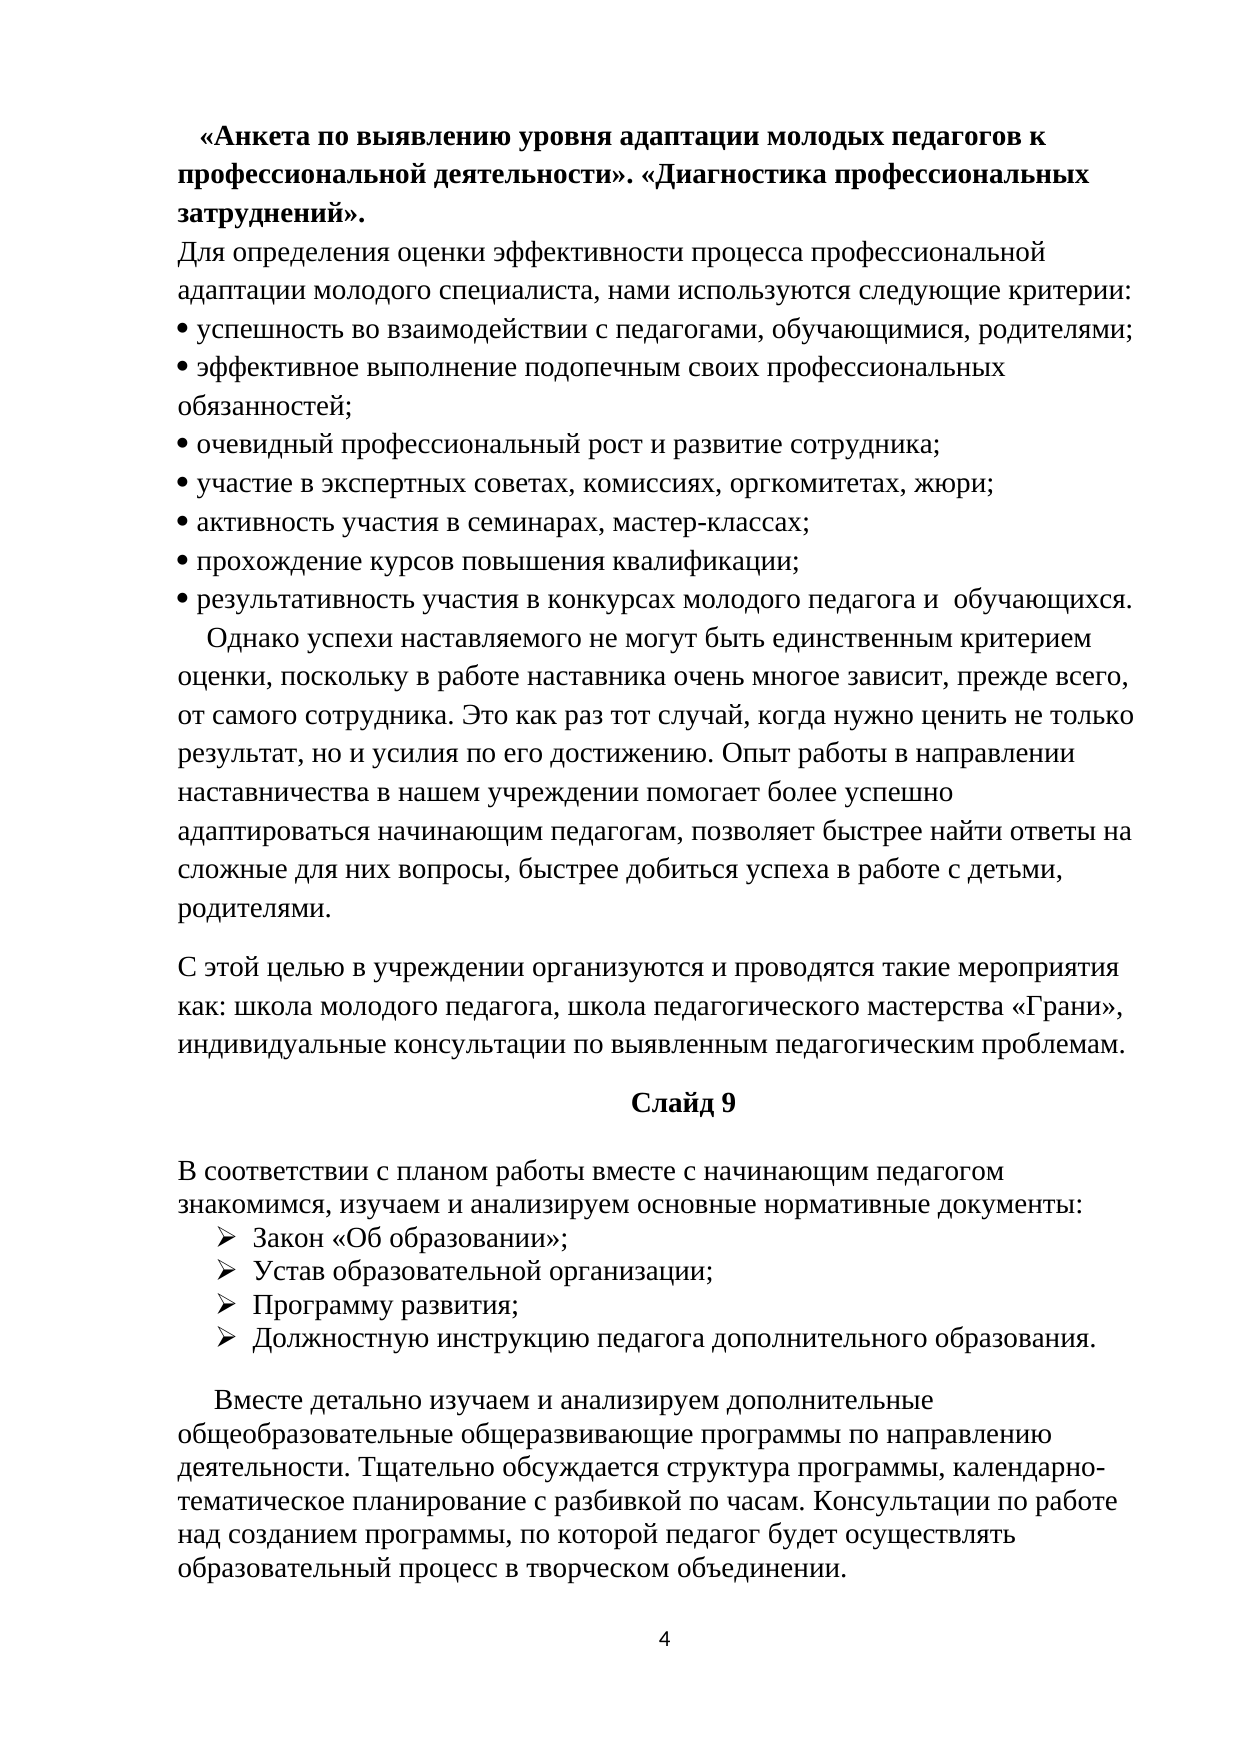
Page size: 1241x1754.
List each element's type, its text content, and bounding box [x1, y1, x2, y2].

list Устав образовательной организации; [215, 1253, 1152, 1287]
text В соответствии с планом работы вместе с начинающим педагогом знакомимся, изучаем и анализируем основные нормативные документы: [177, 1153, 1152, 1220]
text Слайд 9 [177, 1086, 1152, 1119]
text Вместе детально изучаем и анализируем дополнительные общеобразовательные общеразвивающие программы по направлению деятельности. Тщательно обсуждается структура программы, календарно-тематическое планирование с разбивкой по часам. Консультации по работе над созданием программы, по которой педагог будет осуществлять образовательный процесс в творческом объединении. [177, 1382, 1152, 1583]
list Закон «Об образовании»; [215, 1220, 1152, 1253]
list Должностную инструкцию педагога дополнительного образования. [215, 1321, 1152, 1354]
text С этой целью в учреждении организуются и проводятся такие мероприятия как: школа молодого педагога, школа педагогического мастерства «Грани», индивидуальные консультации по выявленным педагогическим проблемам. [177, 949, 1152, 1060]
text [177, 118, 1152, 923]
list Программу развития; [215, 1287, 1152, 1321]
